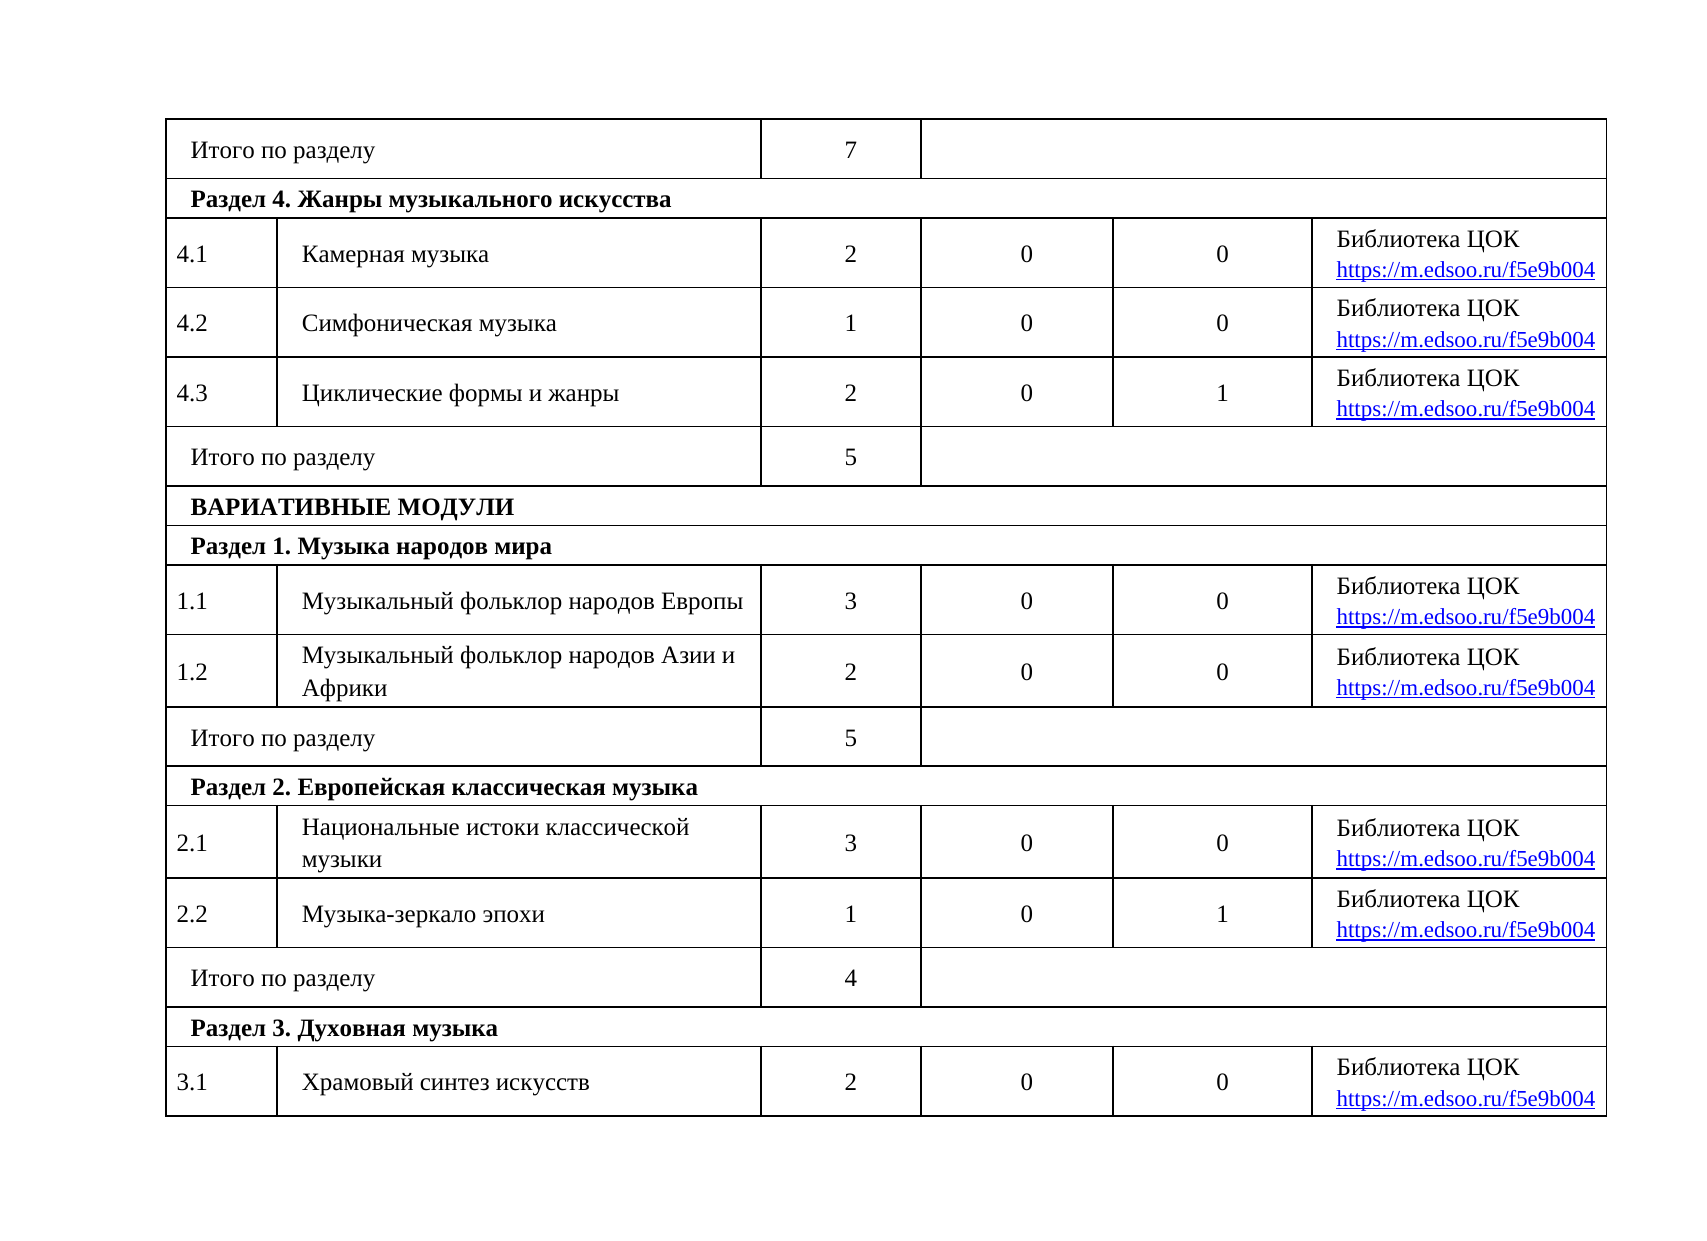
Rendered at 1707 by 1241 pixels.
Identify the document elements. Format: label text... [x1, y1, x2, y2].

table_cell 0 [1114, 635, 1311, 706]
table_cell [1313, 1047, 1606, 1115]
table_cell 4.3 [167, 358, 276, 426]
table_cell 1 [762, 879, 920, 947]
table_cell 1.2 [167, 635, 276, 706]
table_cell 2 [762, 635, 920, 706]
table_cell Раздел 3. Духовная музыка [167, 1008, 1606, 1046]
table_cell 2.2 [167, 879, 276, 947]
table_cell 1 [762, 288, 920, 356]
table_cell Национальные истоки классической музыки [278, 806, 760, 877]
table_cell Раздел 4. Жанры музыкального искусства [167, 179, 1606, 217]
table_cell [922, 948, 1606, 1006]
table_cell Музыкальный фольклор народов Азии и Африки [278, 635, 760, 706]
table_cell 0 [922, 806, 1112, 877]
table_cell Итого по разделу [167, 120, 760, 178]
table_cell 0 [922, 879, 1112, 947]
table_cell 2.1 [167, 806, 276, 877]
table_cell Библиотека ЦОК https://m.edsoo.ru/f5e9b004 [1313, 806, 1606, 877]
table_cell 3.1 [167, 1047, 276, 1115]
table_cell Симфоническая музыка [278, 288, 760, 356]
table_cell 3 [762, 566, 920, 633]
table_cell Раздел 2. Европейская классическая музыка [167, 767, 1606, 805]
table_cell Библиотека ЦОК https://m.edsoo.ru/f5e9b004 [1313, 635, 1606, 706]
table_cell Итого по разделу [167, 708, 760, 765]
table_cell 7 [762, 120, 920, 178]
table_cell 2 [762, 1047, 920, 1115]
table_cell 2 [762, 358, 920, 426]
table_cell 0 [1114, 219, 1311, 287]
table_cell Музыка-зеркало эпохи [278, 879, 760, 947]
table_cell 2 [762, 219, 920, 287]
table_cell 0 [1114, 806, 1311, 877]
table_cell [1313, 288, 1606, 356]
table_cell 0 [922, 288, 1112, 356]
table_cell [922, 708, 1606, 765]
table_cell 0 [922, 358, 1112, 426]
table_cell 4 [762, 948, 920, 1006]
table_cell 5 [762, 708, 920, 765]
table_cell Камерная музыка [278, 219, 760, 287]
table_cell 1 [1114, 879, 1311, 947]
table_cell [1313, 879, 1606, 947]
table_cell Библиотека ЦОК https://m.edsoo.ru/f5e9b004 [1313, 566, 1606, 633]
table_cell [1313, 219, 1606, 287]
table_cell 4.2 [167, 288, 276, 356]
table_cell ВАРИАТИВНЫЕ МОДУЛИ [167, 487, 1606, 524]
table_cell Итого по разделу [167, 948, 760, 1006]
table_cell Итого по разделу [167, 427, 760, 485]
table_cell Музыкальный фольклор народов Европы [278, 566, 760, 633]
table_cell 0 [1114, 566, 1311, 633]
table_cell 0 [922, 219, 1112, 287]
table_cell 0 [922, 566, 1112, 633]
table_cell 0 [922, 635, 1112, 706]
table_cell 0 [1114, 1047, 1311, 1115]
table_cell Циклические формы и жанры [278, 358, 760, 426]
table_cell [922, 120, 1606, 178]
table_cell 3 [762, 806, 920, 877]
table_cell Храмовый синтез искусств [278, 1047, 760, 1115]
table_cell 5 [762, 427, 920, 485]
table_cell 1.1 [167, 566, 276, 633]
table_cell 0 [1114, 288, 1311, 356]
table_cell 4.1 [167, 219, 276, 287]
table_cell Библиотека ЦОК https://m.edsoo.ru/f5e9b004 [1313, 358, 1606, 426]
table_cell Раздел 1. Музыка народов мира [167, 526, 1606, 564]
table_cell 0 [922, 1047, 1112, 1115]
table_cell 1 [1114, 358, 1311, 426]
table_cell [922, 427, 1606, 485]
